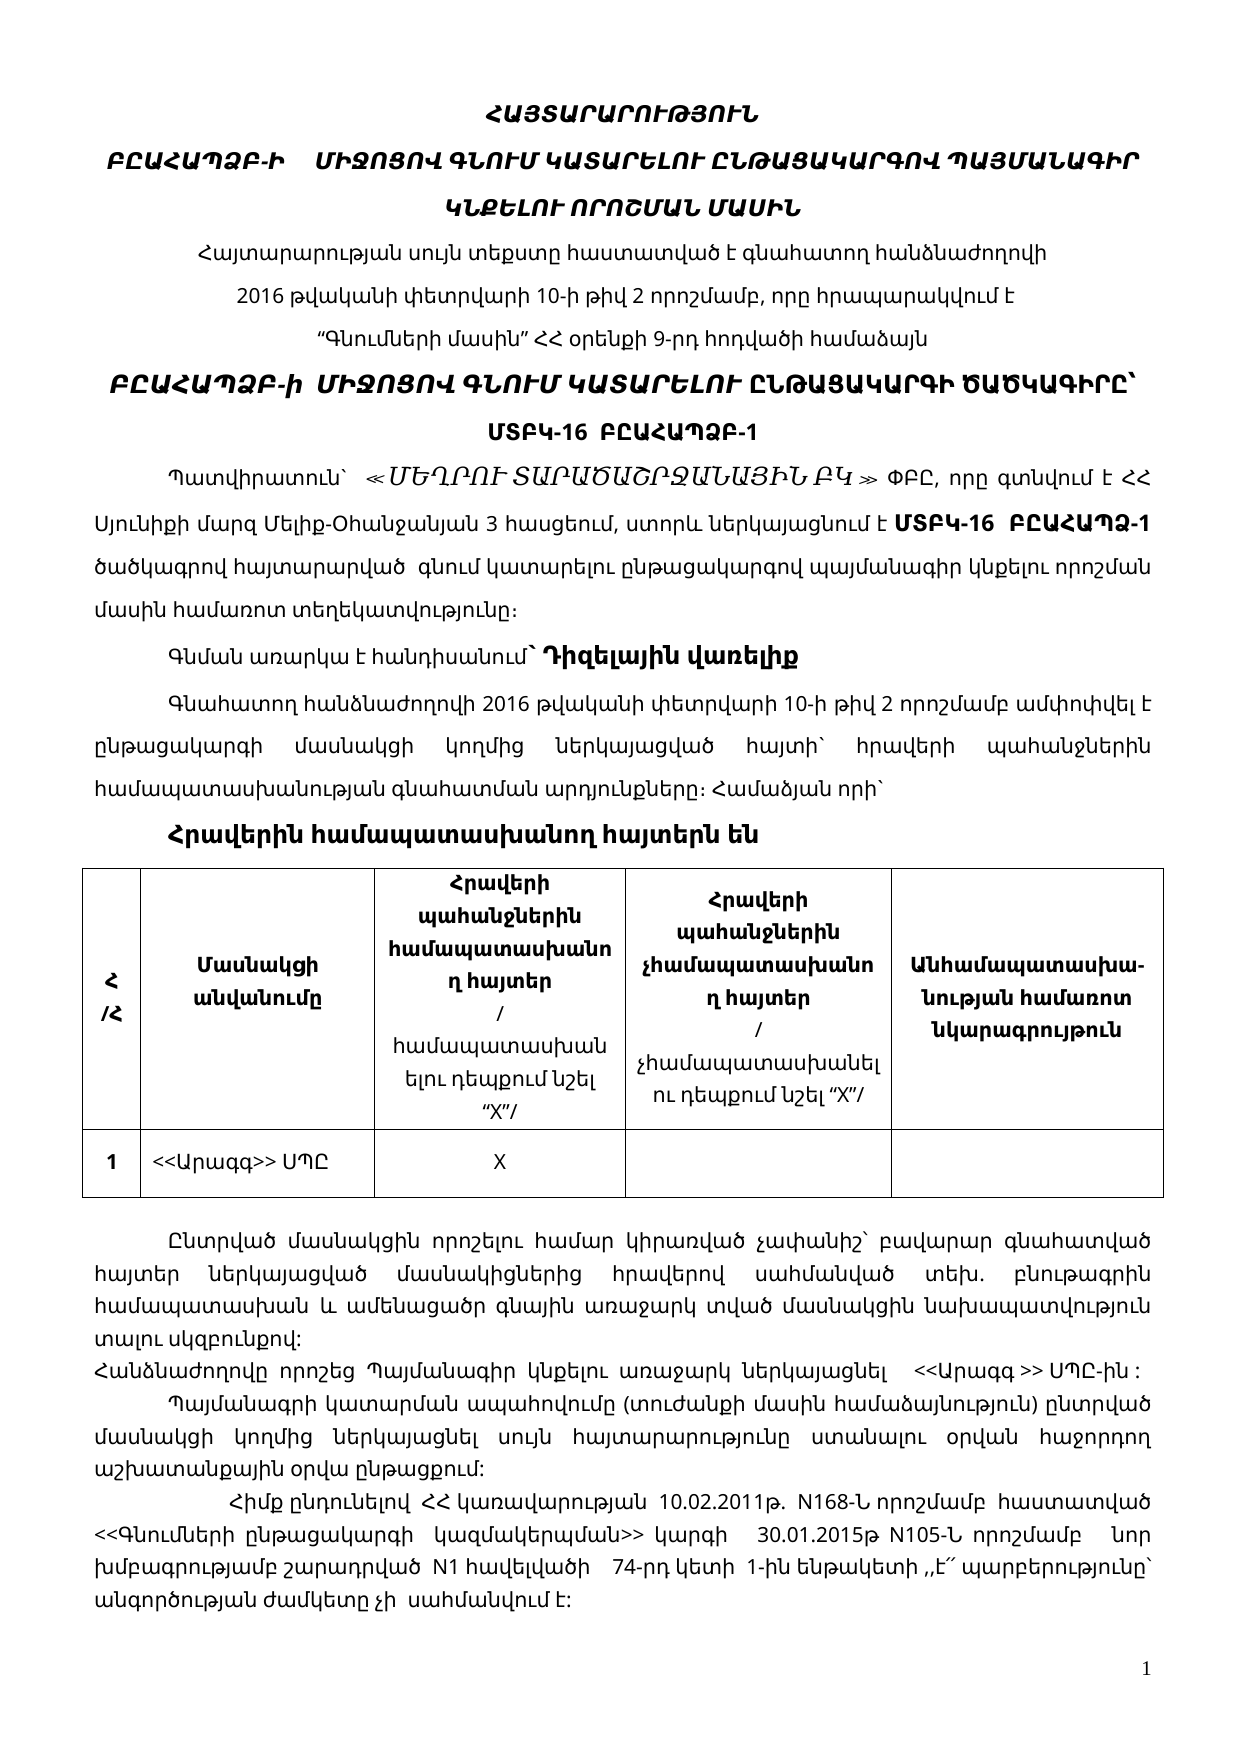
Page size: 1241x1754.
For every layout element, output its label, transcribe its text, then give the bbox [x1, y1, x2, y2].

text Գնման առարկա է հանդիսանում` Դիզելային վառելիք [94, 638, 1152, 672]
text ԲԸԱՀԱՊՁԲ-ի ՄԻՋՈՑՈՎ ԳՆՈՒՄ ԿԱՏԱՐԵԼՈՒ ԸՆԹԱՑԱԿԱՐԳԻ ԾԱԾԿԱԳԻՐԸ՝ ՄՏԲԿ-16 ԲԸԱՀԱՊՁԲ-1 [94, 366, 1152, 447]
text Պատվիրատուն` ՓԲԸ, որը գտնվում է ՀՀ Սյունիքի մարզ Մելիք-Օհանջանյան 3 հասցեում, ստորև ներկայացնում է ՄՏԲԿ-16 ԲԸԱՀԱՊՁ-1 ծածկագրով հայտարարված գնում կատարելու ընթացակարգով պայմանագիր կնքելու որոշման մասին համառոտ տեղեկատվությունը։ [94, 463, 1152, 623]
table_cell <<Արագգ>> ՍՊԸ [141, 1130, 374, 1197]
text Պայմանագրի կատարման ապահովումը (տուժանքի մասին համաձայնություն) ընտրված մասնակցի կողմից ներկայացնել սույն հայտարարությունը ստանալու օրվան հաջորդող աշխատանքային օրվա ընթացքում: [94, 1389, 1152, 1483]
text ԲԸԱՀԱՊՁԲ-Ի ՄԻՋՈՑՈՎ ԳՆՈՒՄ ԿԱՏԱՐԵԼՈՒ ԸՆԹԱՑԱԿԱՐԳՈՎ ՊԱՅՄԱՆԱԳԻՐ ԿՆՔԵԼՈՒ ՈՐՈՇՄԱՆ ՄԱՍԻՆ [94, 145, 1152, 223]
text Հանձնաժողովը որոշեց Պայմանագիր կնքելու առաջարկ ներկայացնել <<Արագգ >> ՍՊԸ-ին : [94, 1357, 1152, 1385]
text ՀԱՅՏԱՐԱՐՈՒԹՅՈՒՆ [94, 98, 1152, 129]
text Հրավերին համապատասխանող հայտերն են [94, 816, 1152, 851]
subtitle 2016 թվականի փետրվարի 10-ի թիվ 2 որոշմամբ, որը հրապարակվում է [94, 281, 1152, 309]
table_header Հրավերի պահանջներին չհամապատասխանող հայտեր /չհամապատասխանելու դեպքում նշել “X”/ [626, 869, 891, 1129]
table_cell X [375, 1130, 625, 1197]
table_header Մասնակցի անվանումը [141, 869, 374, 1129]
table_header Հրավերի պահանջներին համապատասխանող հայտեր /համապատասխանելու դեպքում նշել “X”/ [375, 869, 625, 1129]
table_cell [892, 1130, 1163, 1197]
table_cell [626, 1130, 891, 1197]
subtitle Հայտարարության սույն տեքստը հաստատված է գնահատող հանձնաժողովի [94, 238, 1152, 267]
text Հիմք ընդունելով ՀՀ կառավարության 10.02.2011թ. N168-Ն որոշմամբ հաստատված <<Գնումների ընթացակարգի կազմակերպման>> կարգի 30.01.2015թ N105-Ն որոշմամբ նոր խմբագրությամբ շարադրված N1 հավելվածի 74-րդ կետի 1-ին ենթակետի ,,է՛՛ պարբերությունը՝ անգործության ժամկետը չի սահմանվում է: [94, 1487, 1152, 1613]
table_cell 1 [83, 1130, 140, 1197]
table_header Անհամապատասխա-նության համառոտ նկարագրույթուն [892, 869, 1163, 1129]
table_header Հ/Հ [83, 869, 140, 1129]
subtitle “Գնումների մասին” ՀՀ օրենքի 9-րդ հոդվածի համաձայն [94, 324, 1152, 352]
text Ընտրված մասնակցին որոշելու համար կիրառված չափանիշ՝ բավարար գնահատված հայտեր ներկայացված մասնակիցներից հրավերով սահմանված տեխ. բնութագրին համապատասխան և ամենացածր գնային առաջարկ տված մասնակցին նախապատվություն տալու սկզբունքով: [94, 1226, 1152, 1352]
text Գնահատող հանձնաժողովի 2016 թվականի փետրվարի 10-ի թիվ 2 որոշմամբ ամփոփվել է ընթացակարգի մասնակցի կողմից ներկայացված հայտի` հրավերի պահանջներին համապատասխանության գնահատման արդյունքները։ Համաձյան որի` [94, 689, 1152, 802]
